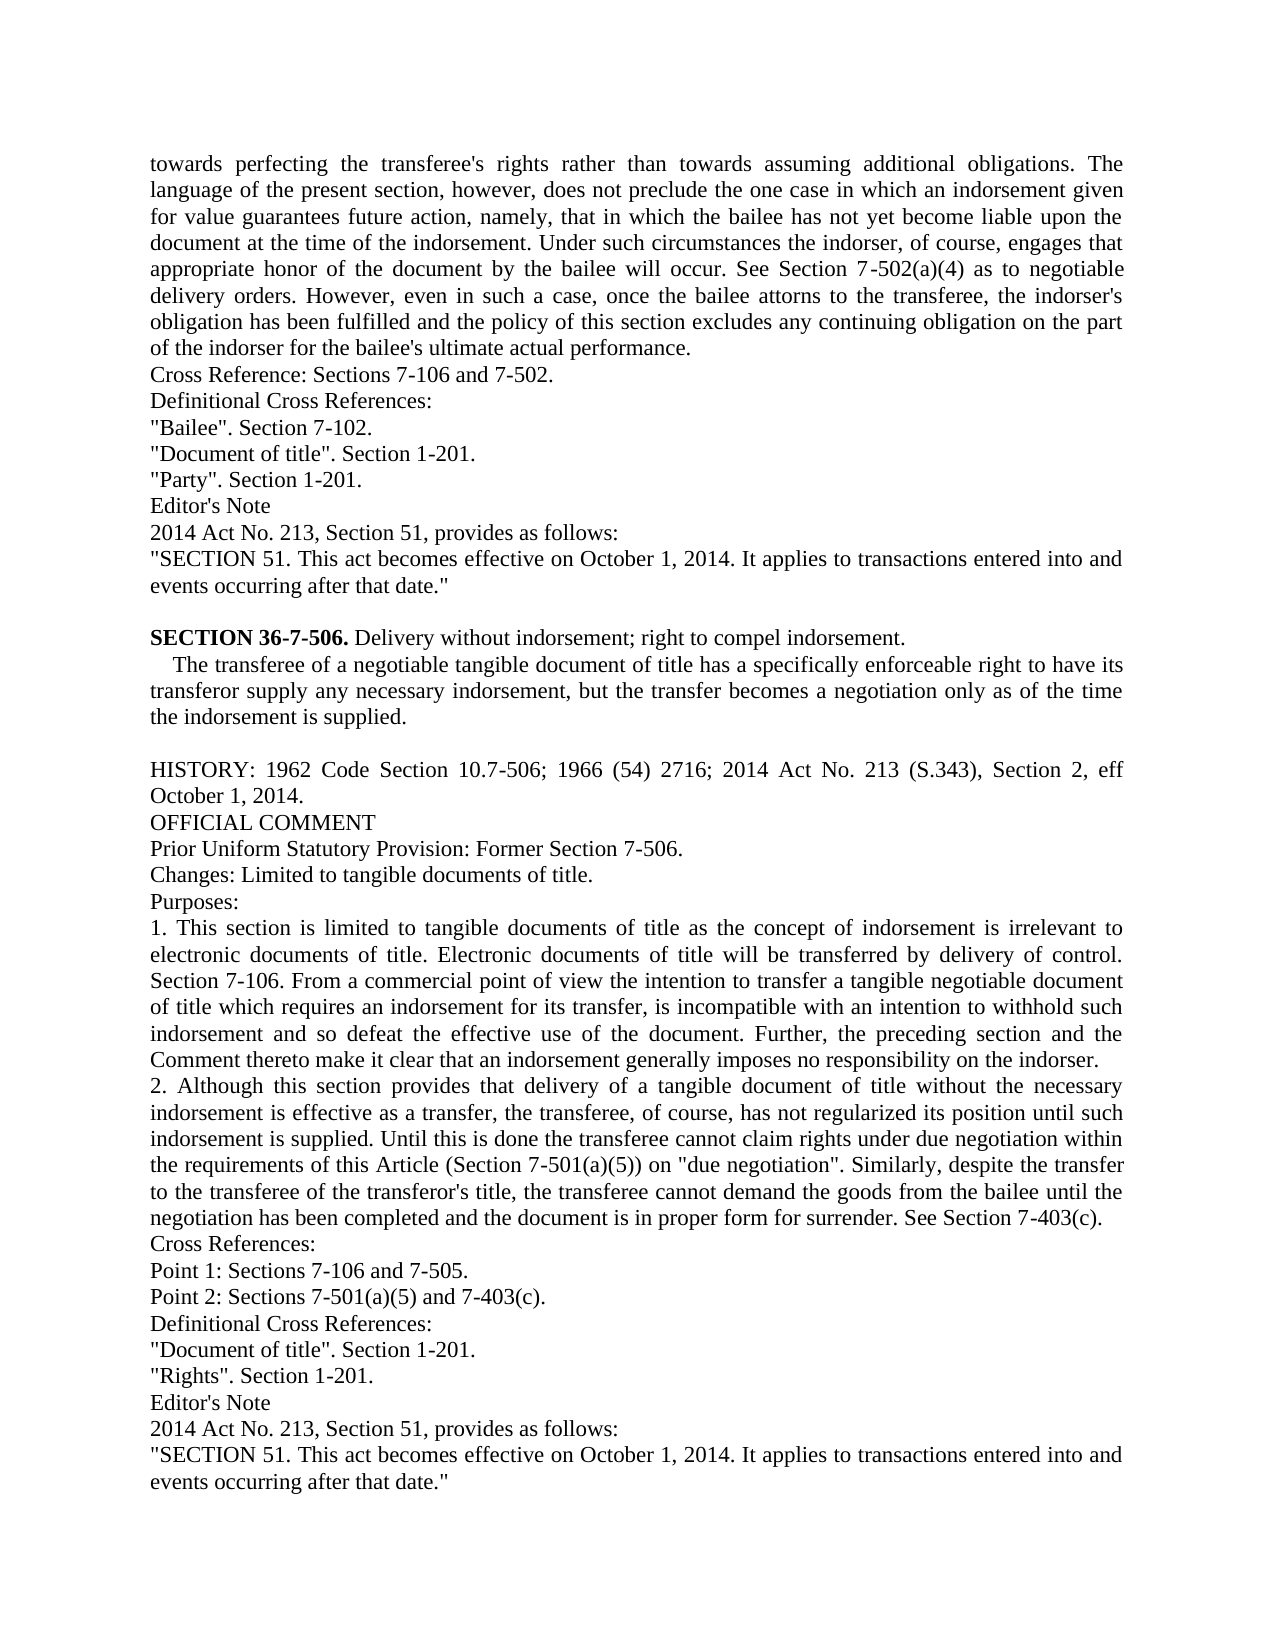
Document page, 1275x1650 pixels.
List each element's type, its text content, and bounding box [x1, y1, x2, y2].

text HISTORY: 1962 Code Section 10.7-506; 1966 (54) 2716; 2014 Act No. 213 (S.343), Section 2, eff October 1, 2014. [150, 756, 1125, 809]
text Changes: Limited to tangible documents of title. [150, 862, 1125, 888]
text Cross References: [150, 1231, 1125, 1257]
text Definitional Cross References: [150, 387, 1125, 413]
text "Bailee". Section 7-102. [150, 413, 1125, 440]
text 1. This section is limited to tangible documents of title as the concept of indorsement is irrelevant to electronic documents of title. Electronic documents of title will be transferred by delivery of control. Section 7-106. From a commercial point of view the intention to transfer a tangible negotiable document of title which requires an indorsement for its transfer, is incompatible with an intention to withhold such indorsement and so defeat the effective use of the document. Further, the preceding section and the Comment thereto make it clear that an indorsement generally imposes no responsibility on the indorser. [150, 914, 1125, 1072]
text Purposes: [150, 888, 1125, 914]
text Point 2: Sections 7-501(a)(5) and 7-403(c). [150, 1283, 1125, 1309]
text Editor's Note [150, 1389, 1125, 1415]
text Cross Reference: Sections 7-106 and 7-502. [150, 361, 1125, 387]
text "Document of title". Section 1-201. [150, 1336, 1125, 1362]
text The transferee of a negotiable tangible document of title has a specifically enforceable right to have its transferor supply any necessary indorsement, but the transfer becomes a negotiation only as of the time the indorsement is supplied. [150, 651, 1125, 730]
text "Document of title". Section 1-201. [150, 440, 1125, 466]
text "Party". Section 1-201. [150, 466, 1125, 493]
text Definitional Cross References: [150, 1309, 1125, 1336]
text Editor's Note [150, 493, 1125, 519]
text 2014 Act No. 213, Section 51, provides as follows: [150, 1415, 1125, 1441]
text "SECTION 51. This act becomes effective on October 1, 2014. It applies to transactions entered into and events occurring after that date." [150, 1441, 1125, 1494]
text 2014 Act No. 213, Section 51, provides as follows: [150, 519, 1125, 545]
text 2. Although this section provides that delivery of a tangible document of title without the necessary indorsement is effective as a transfer, the transferee, of course, has not regularized its position until such indorsement is supplied. Until this is done the transferee cannot claim rights under due negotiation within the requirements of this Article (Section 7-501(a)(5)) on "due negotiation". Similarly, despite the transfer to the transferee of the transferor's title, the transferee cannot demand the goods from the bailee until the negotiation has been completed and the document is in proper form for surrender. See Section 7-403(c). [150, 1072, 1125, 1231]
text "Rights". Section 1-201. [150, 1362, 1125, 1389]
text OFFICIAL COMMENT [150, 809, 1125, 835]
text SECTION 36-7-506. Delivery without indorsement; right to compel indorsement. [150, 624, 1125, 651]
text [150, 150, 1125, 361]
text Point 1: Sections 7-106 and 7-505. [150, 1257, 1125, 1283]
text Prior Uniform Statutory Provision: Former Section 7-506. [150, 835, 1125, 862]
text "SECTION 51. This act becomes effective on October 1, 2014. It applies to transactions entered into and events occurring after that date." [150, 545, 1125, 598]
